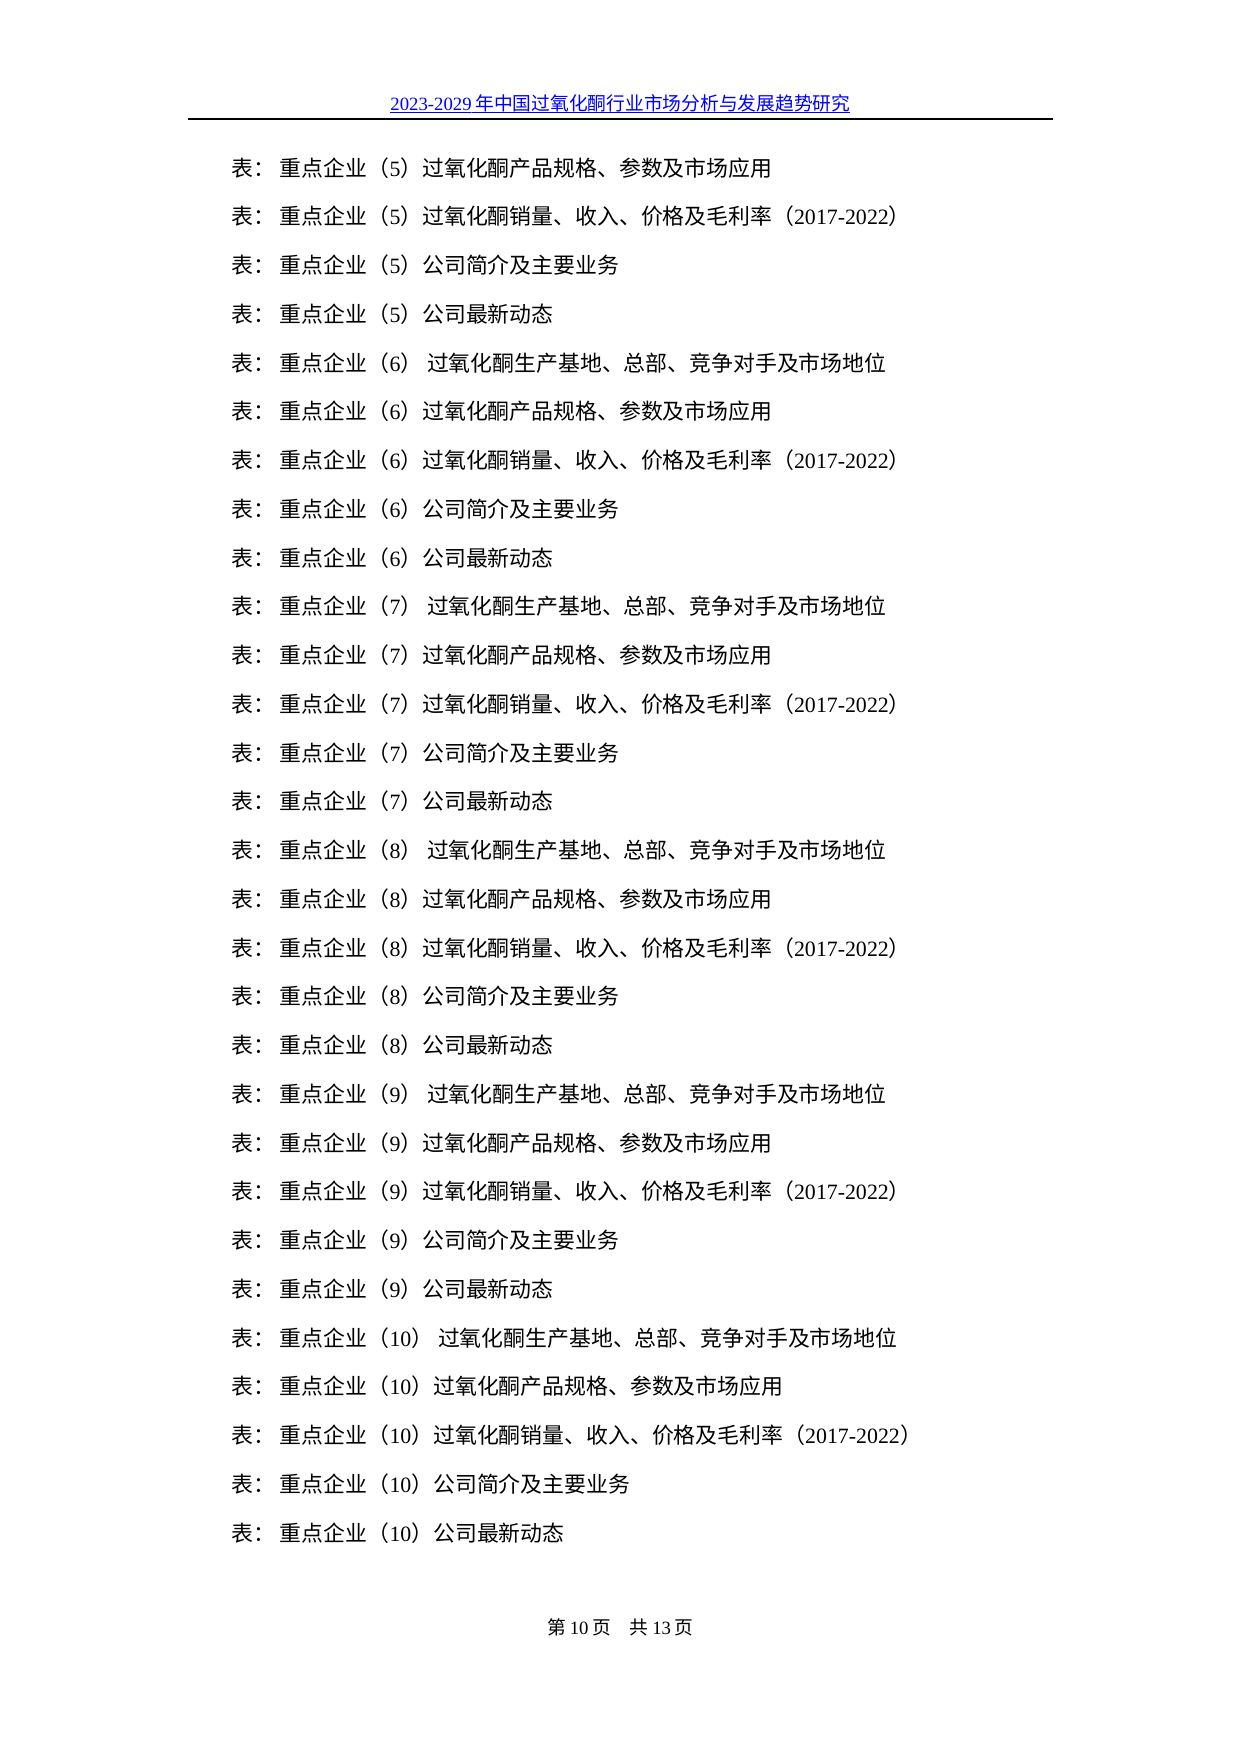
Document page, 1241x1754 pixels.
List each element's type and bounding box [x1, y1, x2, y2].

text [187, 150, 1053, 1548]
